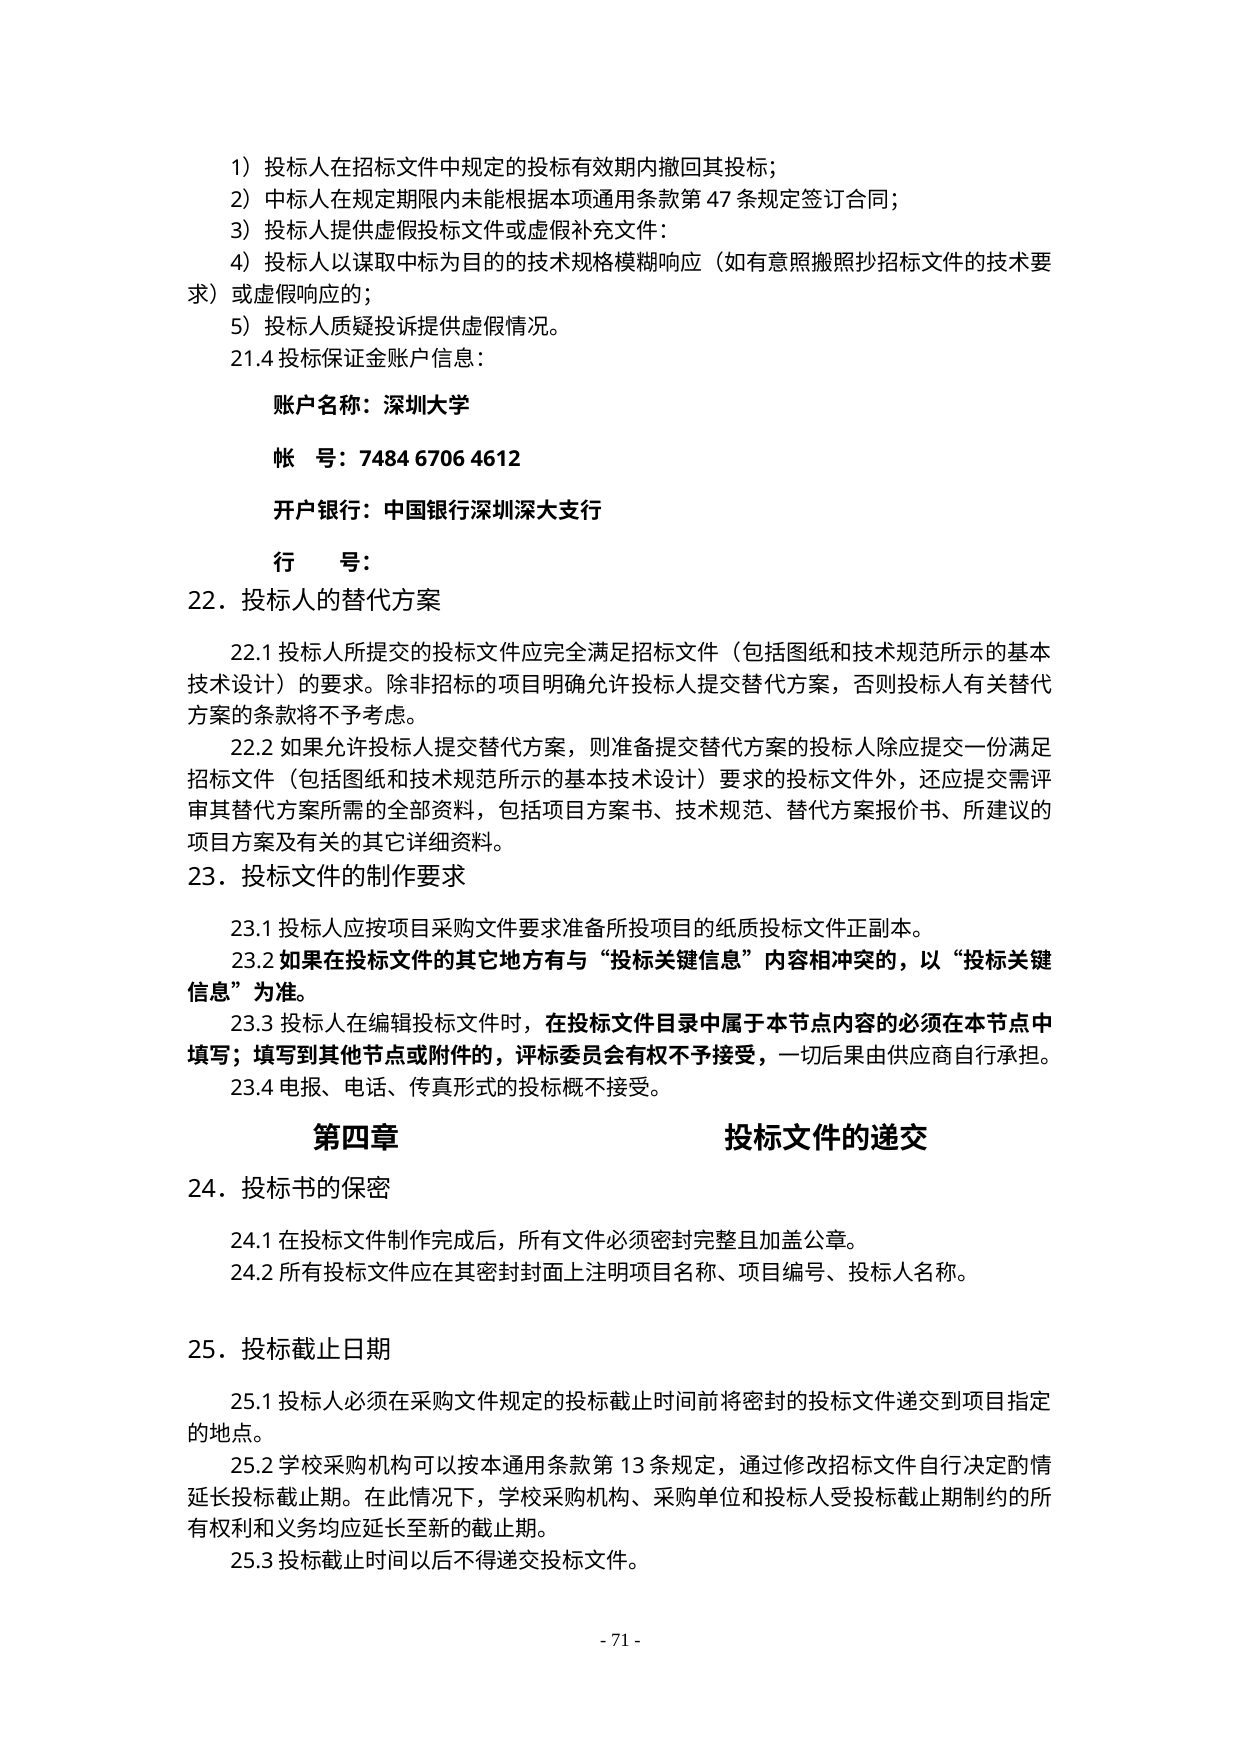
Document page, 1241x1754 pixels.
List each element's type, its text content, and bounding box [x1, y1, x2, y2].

text 24.2 所有投标文件应在其密封封面上注明项目名称、项目编号、投标人名称。 [187, 1255, 1053, 1287]
text 23．投标文件的制作要求 [187, 857, 1053, 893]
text 23.4电报、电话、传真形式的投标概不接受。 [187, 1070, 1053, 1102]
text 1）投标人在招标文件中规定的投标有效期内撤回其投标； [187, 150, 1053, 182]
text 23.2如果在投标文件的其它地方有与“投标关键信息”内容相冲突的，以“投标关键信息”为准。 [187, 943, 1053, 1006]
text 4）投标人以谋取中标为目的的技术规格模糊响应（如有意照搬照抄招标文件的技术要求）或虚假响应的； [187, 245, 1053, 309]
text 25.2学校采购机构可以按本通用条款第13条规定，通过修改招标文件自行决定酌情延长投标截止期。在此情况下，学校采购机构、采购单位和投标人受投标截止期制约的所有权利和义务均应延长至新的截止期。 [187, 1448, 1053, 1543]
text 22.1投标人所提交的投标文件应完全满足招标文件（包括图纸和技术规范所示的基本技术设计）的要求。除非招标的项目明确允许投标人提交替代方案，否则投标人有关替代方案的条款将不予考虑。 [187, 635, 1053, 730]
text 24．投标书的保密 [187, 1169, 1053, 1205]
text 帐 号：7484 6706 4612 [187, 424, 1053, 476]
text 25.3投标截止时间以后不得递交投标文件。 [187, 1543, 1053, 1575]
text 23.3 投标人在编辑投标文件时，在投标文件目录中属于本节点内容的必须在本节点中填写；填写到其他节点或附件的，评标委员会有权不予接受，一切后果由供应商自行承担。 [187, 1006, 1053, 1070]
text 5）投标人质疑投诉提供虚假情况。 [187, 309, 1053, 341]
text 25.1投标人必须在采购文件规定的投标截止时间前将密封的投标文件递交到项目指定的地点。 [187, 1384, 1053, 1448]
text 21.4投标保证金账户信息： [187, 341, 1053, 372]
text 22.2 如果允许投标人提交替代方案，则准备提交替代方案的投标人除应提交一份满足招标文件（包括图纸和技术规范所示的基本技术设计）要求的投标文件外，还应提交需评审其替代方案所需的全部资料，包括项目方案书、技术规范、替代方案报价书、所建议的项目方案及有关的其它详细资料。 [187, 730, 1053, 857]
text 22．投标人的替代方案 [187, 581, 1053, 617]
text 开户银行：中国银行深圳深大支行 [187, 476, 1053, 528]
text 2）中标人在规定期限内未能根据本项通用条款第47条规定签订合同； [187, 182, 1053, 213]
text 3）投标人提供虚假投标文件或虚假补充文件： [187, 213, 1053, 245]
text 25．投标截止日期 [187, 1330, 1053, 1366]
list 投标文件的递交 [187, 1114, 1053, 1156]
text 23.1投标人应按项目采购文件要求准备所投项目的纸质投标文件正副本。 [187, 911, 1053, 943]
text 账户名称：深圳大学 [187, 372, 1053, 424]
text 行 号： [187, 528, 1053, 581]
text 24.1在投标文件制作完成后，所有文件必须密封完整且加盖公章。 [187, 1223, 1053, 1255]
